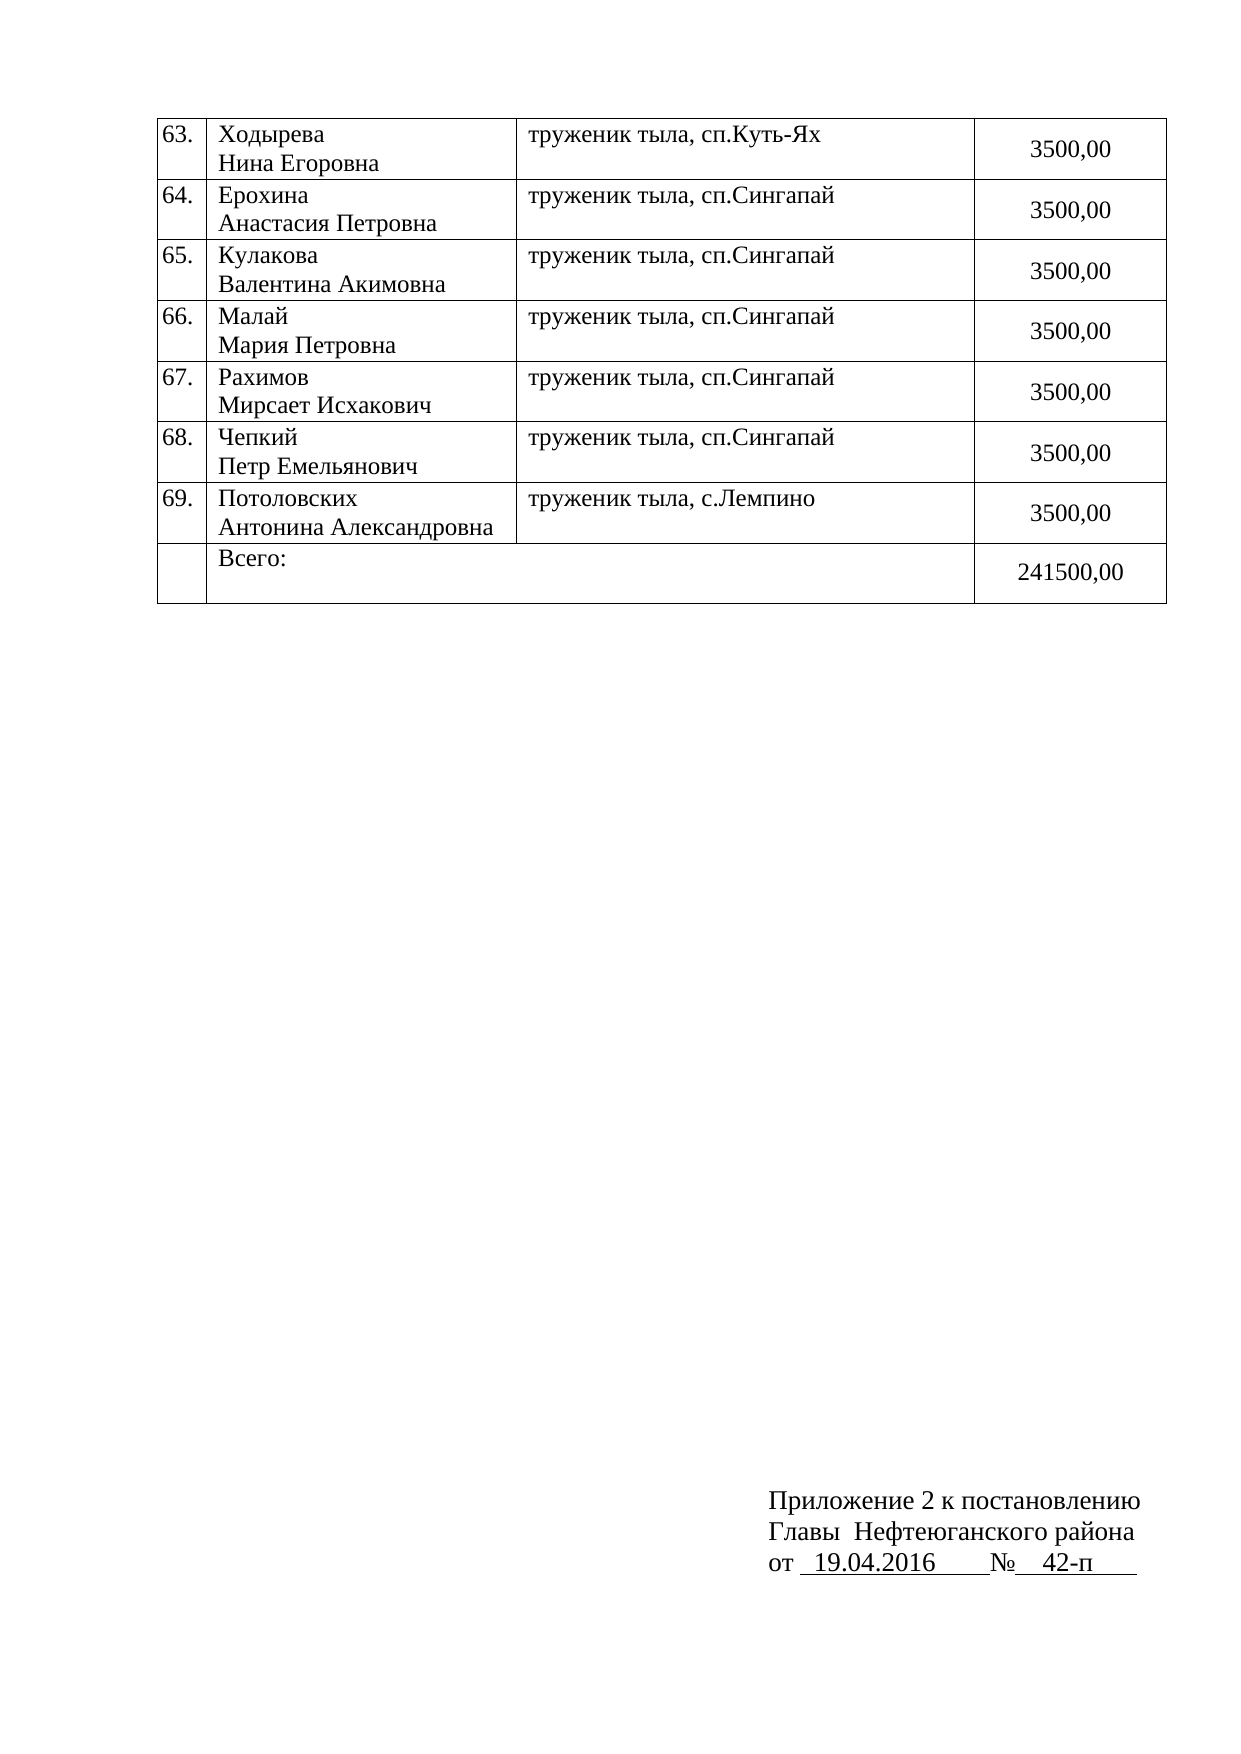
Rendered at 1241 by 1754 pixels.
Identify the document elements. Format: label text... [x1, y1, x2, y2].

table_cell Чепкий Петр Емельянович [207, 422, 516, 482]
table_cell 241500,00 [975, 544, 1166, 603]
table_cell [158, 483, 206, 542]
table_cell [158, 119, 206, 179]
table_cell 3500,00 [975, 240, 1166, 300]
table_cell Ходырева Нина Егоровна [207, 119, 516, 179]
table_cell [158, 301, 206, 361]
table_cell [158, 422, 206, 482]
table_cell труженик тыла, с.Лемпино [517, 483, 974, 542]
table_cell 3500,00 [975, 119, 1166, 179]
table_cell [158, 240, 206, 300]
table_cell труженик тыла, сп.Сингапай [517, 240, 974, 300]
text от 19.04.2016 № 42-п [723, 1546, 1181, 1578]
table_cell [158, 544, 206, 603]
table_cell Ерохина Анастасия Петровна [207, 180, 516, 239]
table_cell 3500,00 [975, 422, 1166, 482]
table_cell [158, 180, 206, 239]
table_cell Малай Мария Петровна [207, 301, 516, 361]
table_cell 3500,00 [975, 483, 1166, 542]
table_cell Кулакова Валентина Акимовна [207, 240, 516, 300]
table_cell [517, 119, 974, 179]
table_cell труженик тыла, сп.Сингапай [517, 301, 974, 361]
table_cell труженик тыла, сп.Сингапай [517, 180, 974, 239]
table_cell Потоловских Антонина Александровна [207, 483, 516, 542]
text Приложение 2 к постановлению [723, 1484, 1181, 1515]
table_cell Рахимов Мирсает Исхакович [207, 362, 516, 421]
table_cell 3500,00 [975, 301, 1166, 361]
table_cell 3500,00 [975, 362, 1166, 421]
table_cell труженик тыла, сп.Сингапай [517, 362, 974, 421]
table_cell труженик тыла, сп.Сингапай [517, 422, 974, 482]
text Главы Нефтеюганского района [723, 1515, 1181, 1546]
table_cell [158, 362, 206, 421]
table_cell Всего: [207, 544, 974, 603]
table_cell 3500,00 [975, 180, 1166, 239]
